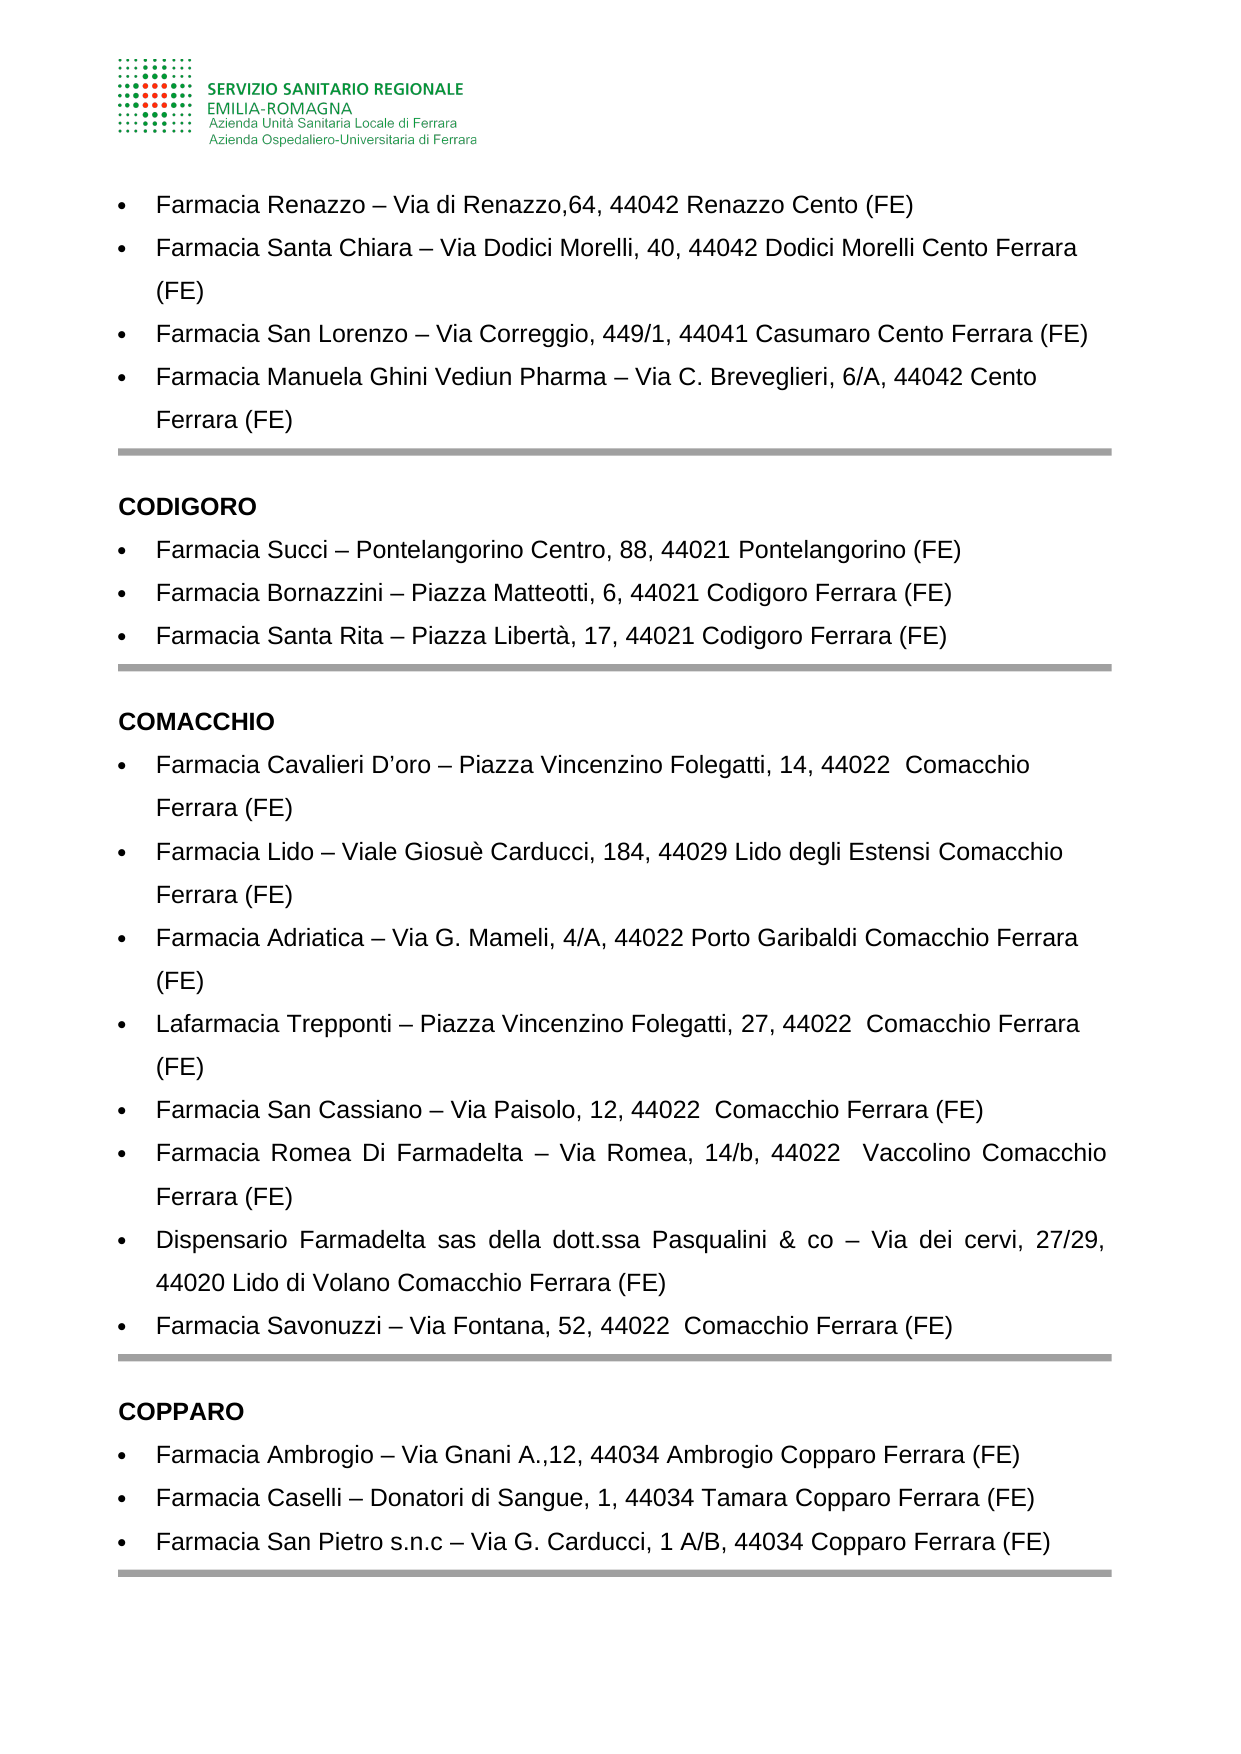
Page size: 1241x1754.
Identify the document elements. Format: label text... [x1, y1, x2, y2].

list Farmacia Manuela Ghini Vediun Pharma – Via C. Breveglieri, 6/A, 44042 Cento Ferrara (FE) [118, 362, 1107, 434]
list Farmacia Ambrogio – Via Gnani A.,12, 44034 Ambrogio Copparo Ferrara (FE) [118, 1440, 1107, 1469]
list Dispensario Farmadelta sas della dott.ssa Pasqualini & co – Via dei cervi, 27/29, 44020 Lido di Volano Comacchio Ferrara (FE) [118, 1225, 1107, 1297]
list Farmacia Cavalieri D’oro – Piazza Vincenzino Folegatti, 14, 44022 Comacchio Ferrara (FE) [118, 750, 1107, 822]
list Farmacia San Cassiano – Via Paisolo, 12, 44022 Comacchio Ferrara (FE) [118, 1095, 1107, 1124]
text COMACCHIO [118, 707, 1107, 736]
list Farmacia Savonuzzi – Via Fontana, 52, 44022 Comacchio Ferrara (FE) [118, 1311, 1107, 1340]
picture [118, 59, 477, 147]
list Farmacia Caselli – Donatori di Sangue, 1, 44034 Tamara Copparo Ferrara (FE) [118, 1483, 1107, 1512]
list Farmacia Adriatica – Via G. Mameli, 4/A, 44022 Porto Garibaldi Comacchio Ferrara (FE) [118, 923, 1107, 995]
list Farmacia Renazzo – Via di Renazzo,64, 44042 Renazzo Cento (FE) [118, 190, 1107, 218]
list Farmacia Lido – Viale Giosuè Carducci, 184, 44029 Lido degli Estensi Comacchio Ferrara (FE) [118, 837, 1107, 908]
text CODIGORO [118, 492, 1107, 520]
list Farmacia Succi – Pontelangorino Centro, 88, 44021 Pontelangorino (FE) [118, 535, 1107, 563]
list Farmacia Santa Rita – Piazza Libertà, 17, 44021 Codigoro Ferrara (FE) [118, 621, 1107, 650]
list Farmacia San Lorenzo – Via Correggio, 449/1, 44041 Casumaro Cento Ferrara (FE) [118, 319, 1107, 348]
text COPPARO [118, 1397, 1107, 1426]
list Farmacia Santa Chiara – Via Dodici Morelli, 40, 44042 Dodici Morelli Cento Ferrara (FE) [118, 233, 1107, 305]
list Farmacia San Pietro s.n.c – Via G. Carducci, 1 A/B, 44034 Copparo Ferrara (FE) [118, 1527, 1107, 1555]
list Farmacia Bornazzini – Piazza Matteotti, 6, 44021 Codigoro Ferrara (FE) [118, 578, 1107, 607]
list Lafarmacia Trepponti – Piazza Vincenzino Folegatti, 27, 44022 Comacchio Ferrara (FE) [118, 1009, 1107, 1081]
list Farmacia Romea Di Farmadelta – Via Romea, 14/b, 44022 Vaccolino Comacchio Ferrara (FE) [118, 1138, 1107, 1210]
